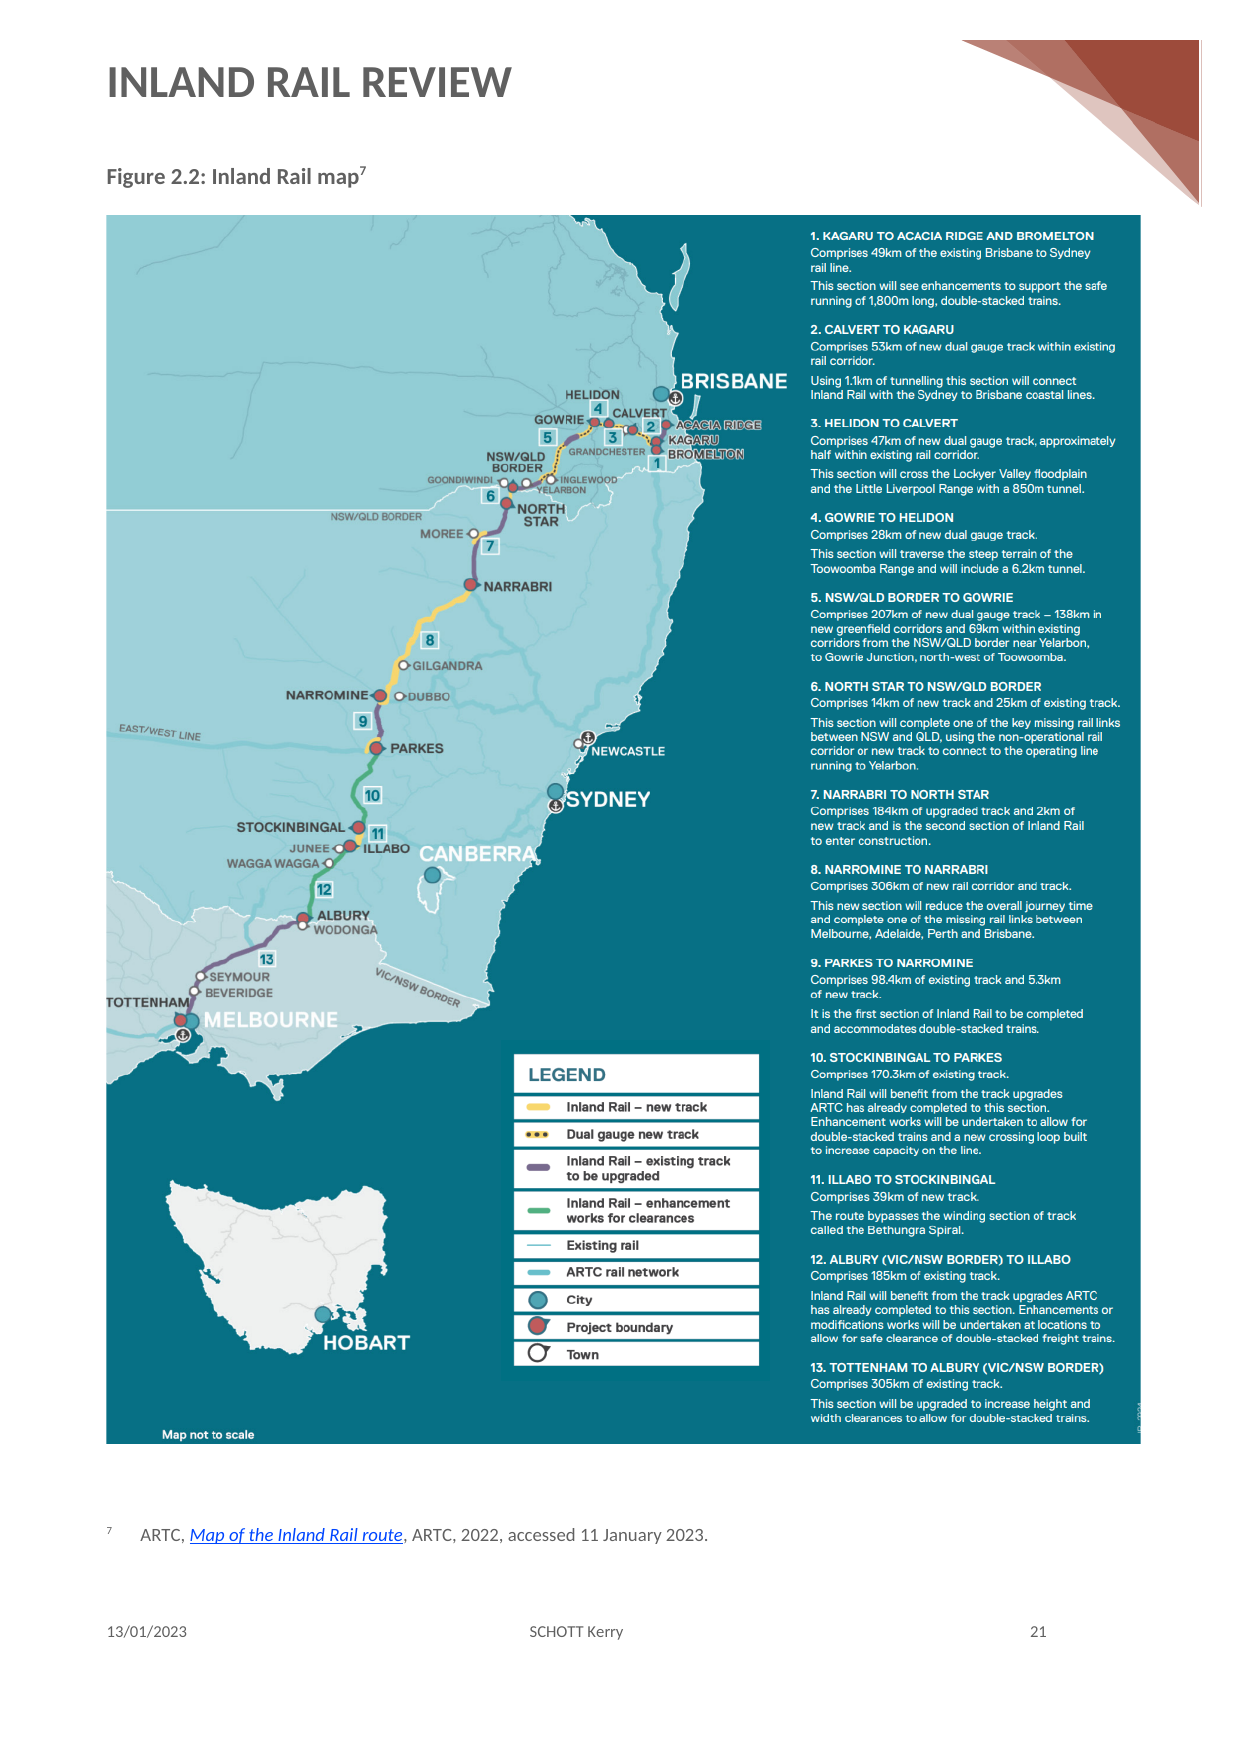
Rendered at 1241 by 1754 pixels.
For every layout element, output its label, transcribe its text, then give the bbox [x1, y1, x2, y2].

picture [106, 215, 1141, 1444]
text Figure 2.2: Inland Rail map [106, 162, 1134, 190]
picture [959, 40, 1199, 206]
